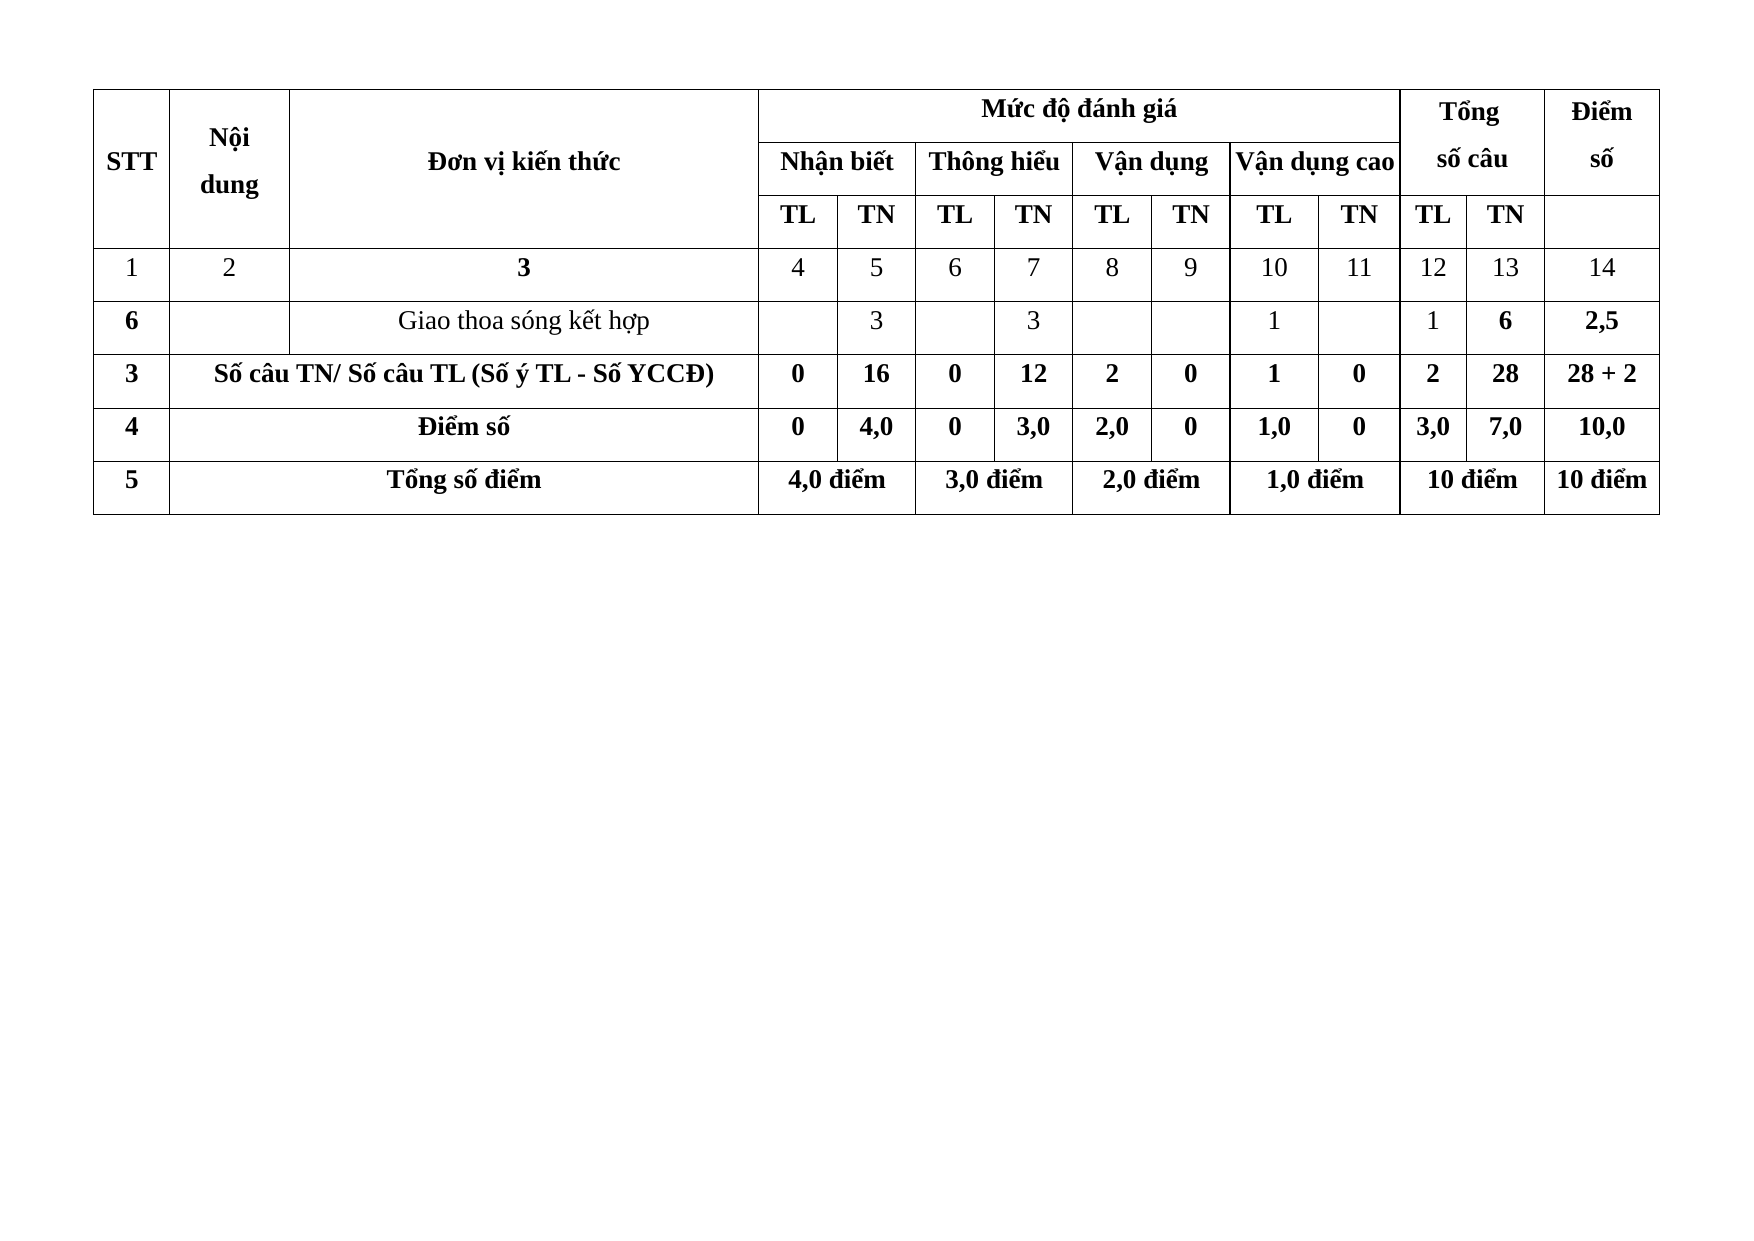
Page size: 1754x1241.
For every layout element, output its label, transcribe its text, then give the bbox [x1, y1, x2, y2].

table_header Nội dung [170, 90, 289, 248]
table_header Mức độ đánh giá [759, 90, 1399, 142]
table_cell TN [838, 196, 915, 248]
table_cell 6 [94, 302, 169, 354]
table_cell 0 [1319, 355, 1399, 407]
table_cell 1 [94, 249, 169, 301]
table_cell 4 [94, 409, 169, 461]
table_cell 12 [1401, 249, 1466, 301]
table_cell 6 [916, 249, 994, 301]
table_cell [1319, 302, 1399, 354]
table_cell 5 [94, 462, 169, 514]
table_cell 5 [838, 249, 915, 301]
table_cell 28 [1467, 355, 1544, 407]
table_cell 2 [170, 249, 289, 301]
table_cell 14 [1545, 249, 1659, 301]
table_cell 2,0 [1073, 409, 1151, 461]
table_cell TL [1073, 196, 1151, 248]
table_cell 13 [1467, 249, 1544, 301]
table_cell 10 [1231, 249, 1318, 301]
table_cell TL [759, 196, 837, 248]
table_cell 3 [94, 355, 169, 407]
table_cell TN [1467, 196, 1544, 248]
table_cell 2 [1401, 355, 1466, 407]
table_cell 9 [1152, 249, 1229, 301]
table_cell 3,0 [995, 409, 1072, 461]
table_cell TL [916, 196, 994, 248]
table_cell Vận dụng [1073, 143, 1229, 195]
table_cell 1,0 điểm [1231, 462, 1399, 514]
table_cell 3,0 điểm [916, 462, 1072, 514]
table_cell 0 [1152, 355, 1229, 407]
table_cell Vận dụng cao [1231, 143, 1399, 195]
table_cell TN [1319, 196, 1399, 248]
table_cell 0 [916, 355, 994, 407]
table_cell Điểm số [170, 409, 758, 461]
table_cell Nhận biết [759, 143, 915, 195]
table_cell Số câu TN/ Số câu TL (Số ý TL - Số YCCĐ) [170, 355, 758, 407]
table_cell 16 [838, 355, 915, 407]
table_cell 0 [759, 355, 837, 407]
table_cell 7 [995, 249, 1072, 301]
table_cell 8 [1073, 249, 1151, 301]
table_cell Giao thoa sóng kết hợp [290, 302, 758, 354]
table_cell 1 [1231, 302, 1318, 354]
table_cell TN [1152, 196, 1229, 248]
table_cell 4,0 [838, 409, 915, 461]
table_cell [759, 302, 837, 354]
table_cell 4,0 điểm [759, 462, 915, 514]
table_cell TL [1401, 196, 1466, 248]
table_cell 0 [759, 409, 837, 461]
table_cell TL [1231, 196, 1318, 248]
table_cell 3,0 [1401, 409, 1466, 461]
table_cell TN [995, 196, 1072, 248]
table_cell 1,0 [1231, 409, 1318, 461]
table_cell Thông hiểu [916, 143, 1072, 195]
table_cell 6 [1467, 302, 1544, 354]
table_cell Tổng số điểm [170, 462, 758, 514]
table_cell 10 điểm [1545, 462, 1659, 514]
table_cell 12 [995, 355, 1072, 407]
table_cell 10 điểm [1401, 462, 1544, 514]
table_cell [1545, 196, 1659, 248]
table_cell 2,5 [1545, 302, 1659, 354]
table_cell 4 [759, 249, 837, 301]
table_cell 1 [1401, 302, 1466, 354]
table_header Điểm số [1545, 90, 1659, 195]
table_cell [916, 302, 994, 354]
table_cell [1073, 302, 1151, 354]
table_cell 0 [916, 409, 994, 461]
table_header Tổng số câu [1401, 90, 1544, 195]
table_cell 3 [838, 302, 915, 354]
table_header Đơn vị kiến thức [290, 90, 758, 248]
table_cell 3 [290, 249, 758, 301]
table_cell 1 [1231, 355, 1318, 407]
table_cell 2,0 điểm [1073, 462, 1229, 514]
table_cell 0 [1319, 409, 1399, 461]
table_cell 11 [1319, 249, 1399, 301]
table_cell 28 + 2 [1545, 355, 1659, 407]
table_cell 3 [995, 302, 1072, 354]
table_header STT [94, 90, 169, 248]
table_cell 0 [1152, 409, 1229, 461]
table_cell 10,0 [1545, 409, 1659, 461]
table_cell 2 [1073, 355, 1151, 407]
table_cell [1152, 302, 1229, 354]
table_cell 7,0 [1467, 409, 1544, 461]
